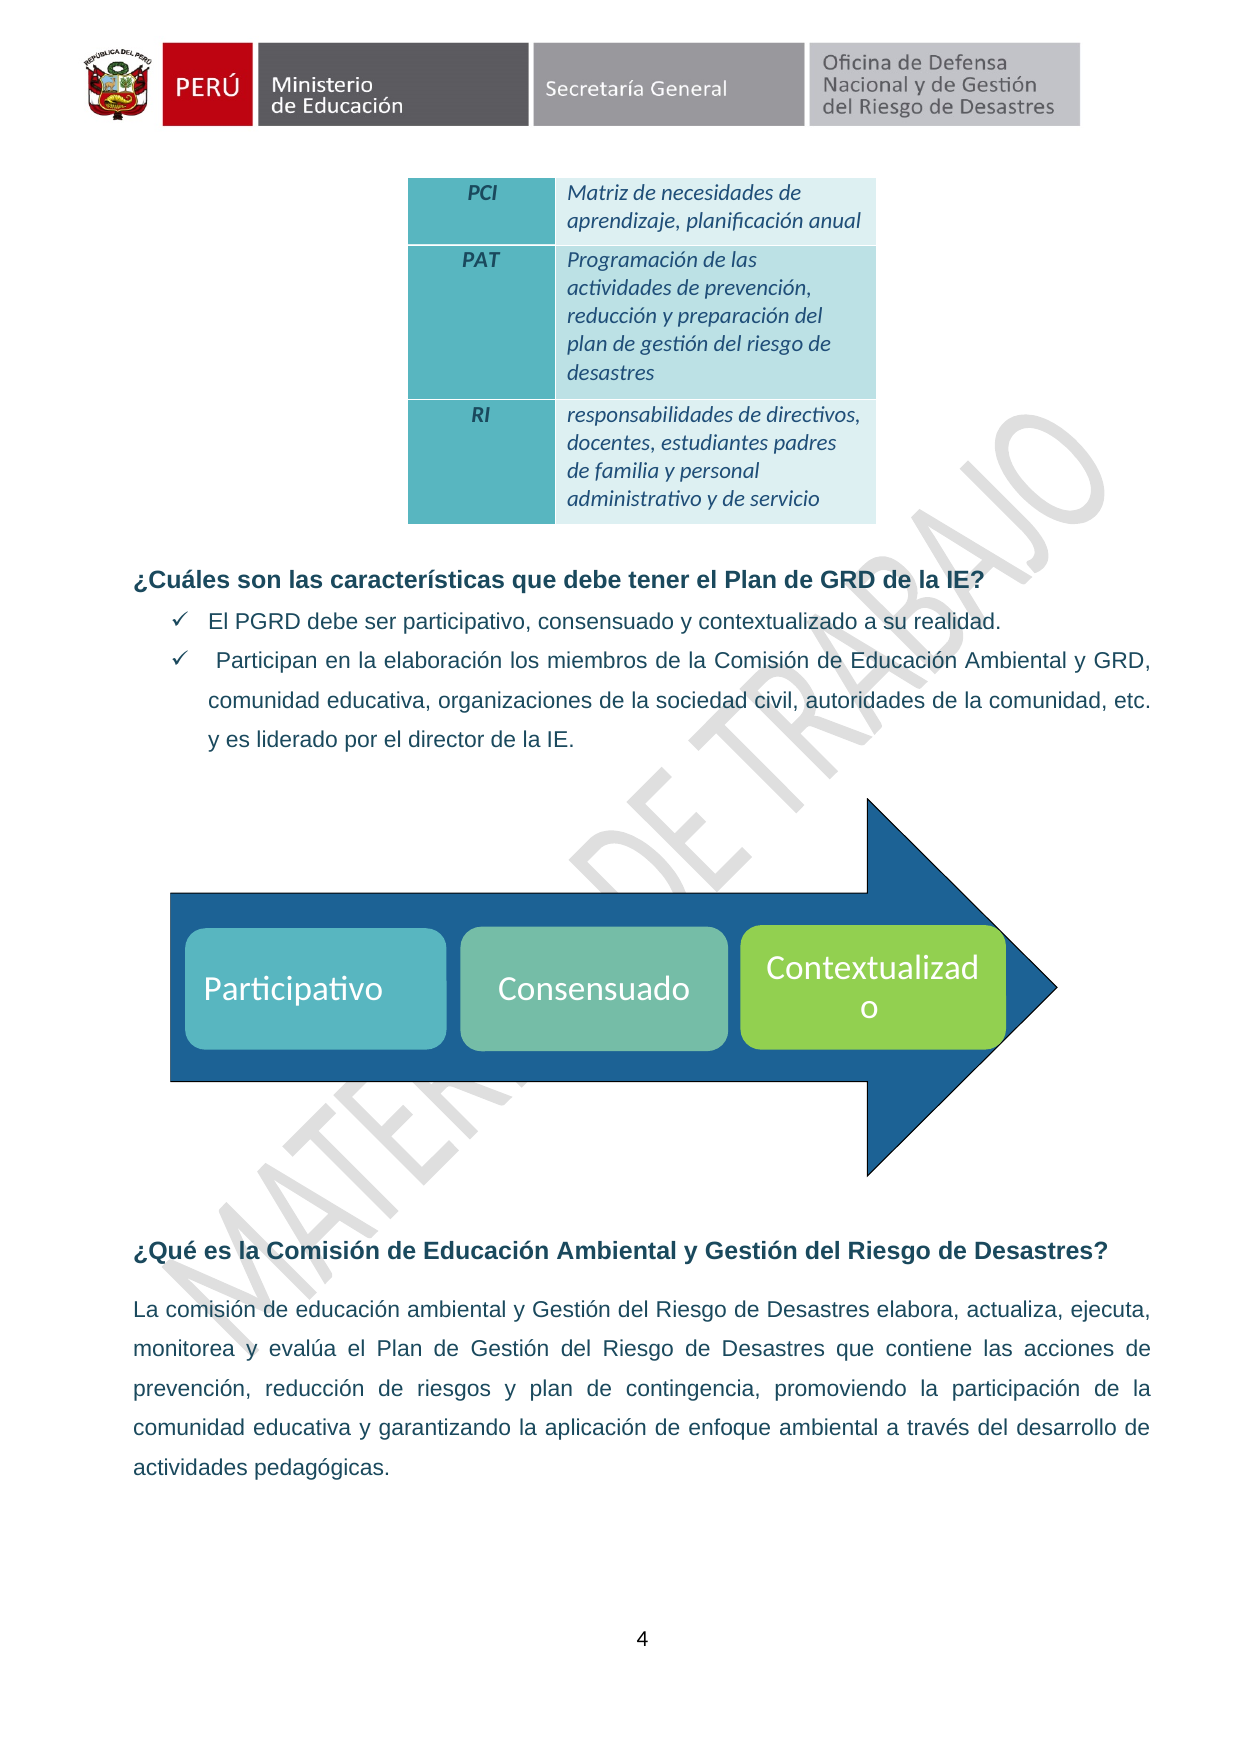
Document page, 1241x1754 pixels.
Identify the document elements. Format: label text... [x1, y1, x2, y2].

list Participan en la elaboración los miembros de la Comisión de Educación Ambiental y GRD, comunidad educativa, organizaciones de la sociedad civil, autoridades de la comunidad, etc. y es liderado por el director de la IE. [170, 647, 1152, 753]
table_cell PAT [408, 246, 555, 399]
text ¿Cuáles son las características que debe tener el Plan de GRD de la IE? [133, 565, 1152, 593]
table_cell Programación de las actividades de prevención, reducción y preparación del plan de gestión del riesgo de desastres [556, 246, 876, 399]
table_cell PCI [408, 178, 555, 244]
table_cell responsabilidades de directivos, docentes, estudiantes padres de familia y personal administrativo y de servicio [556, 400, 876, 524]
text La comisión de educación ambiental y Gestión del Riesgo de Desastres elabora, actualiza, ejecuta, monitorea y evalúa el Plan de Gestión del Riesgo de Desastres que contiene las acciones de prevención, reducción de riesgos y plan de contingencia, promoviendo la participación de la comunidad educativa y garantizando la aplicación de enfoque ambiental a través del desarrollo de actividades pedagógicas. [133, 1296, 1152, 1480]
list El PGRD debe ser participativo, consensuado y contextualizado a su realidad. [170, 608, 1152, 634]
text ¿Qué es la Comisión de Educación Ambiental y Gestión del Riesgo de Desastres? [133, 1236, 1152, 1264]
table_cell RI [408, 400, 555, 524]
table_cell Matriz de necesidades de aprendizaje, planificación anual [556, 178, 876, 244]
picture [72, 36, 1085, 132]
